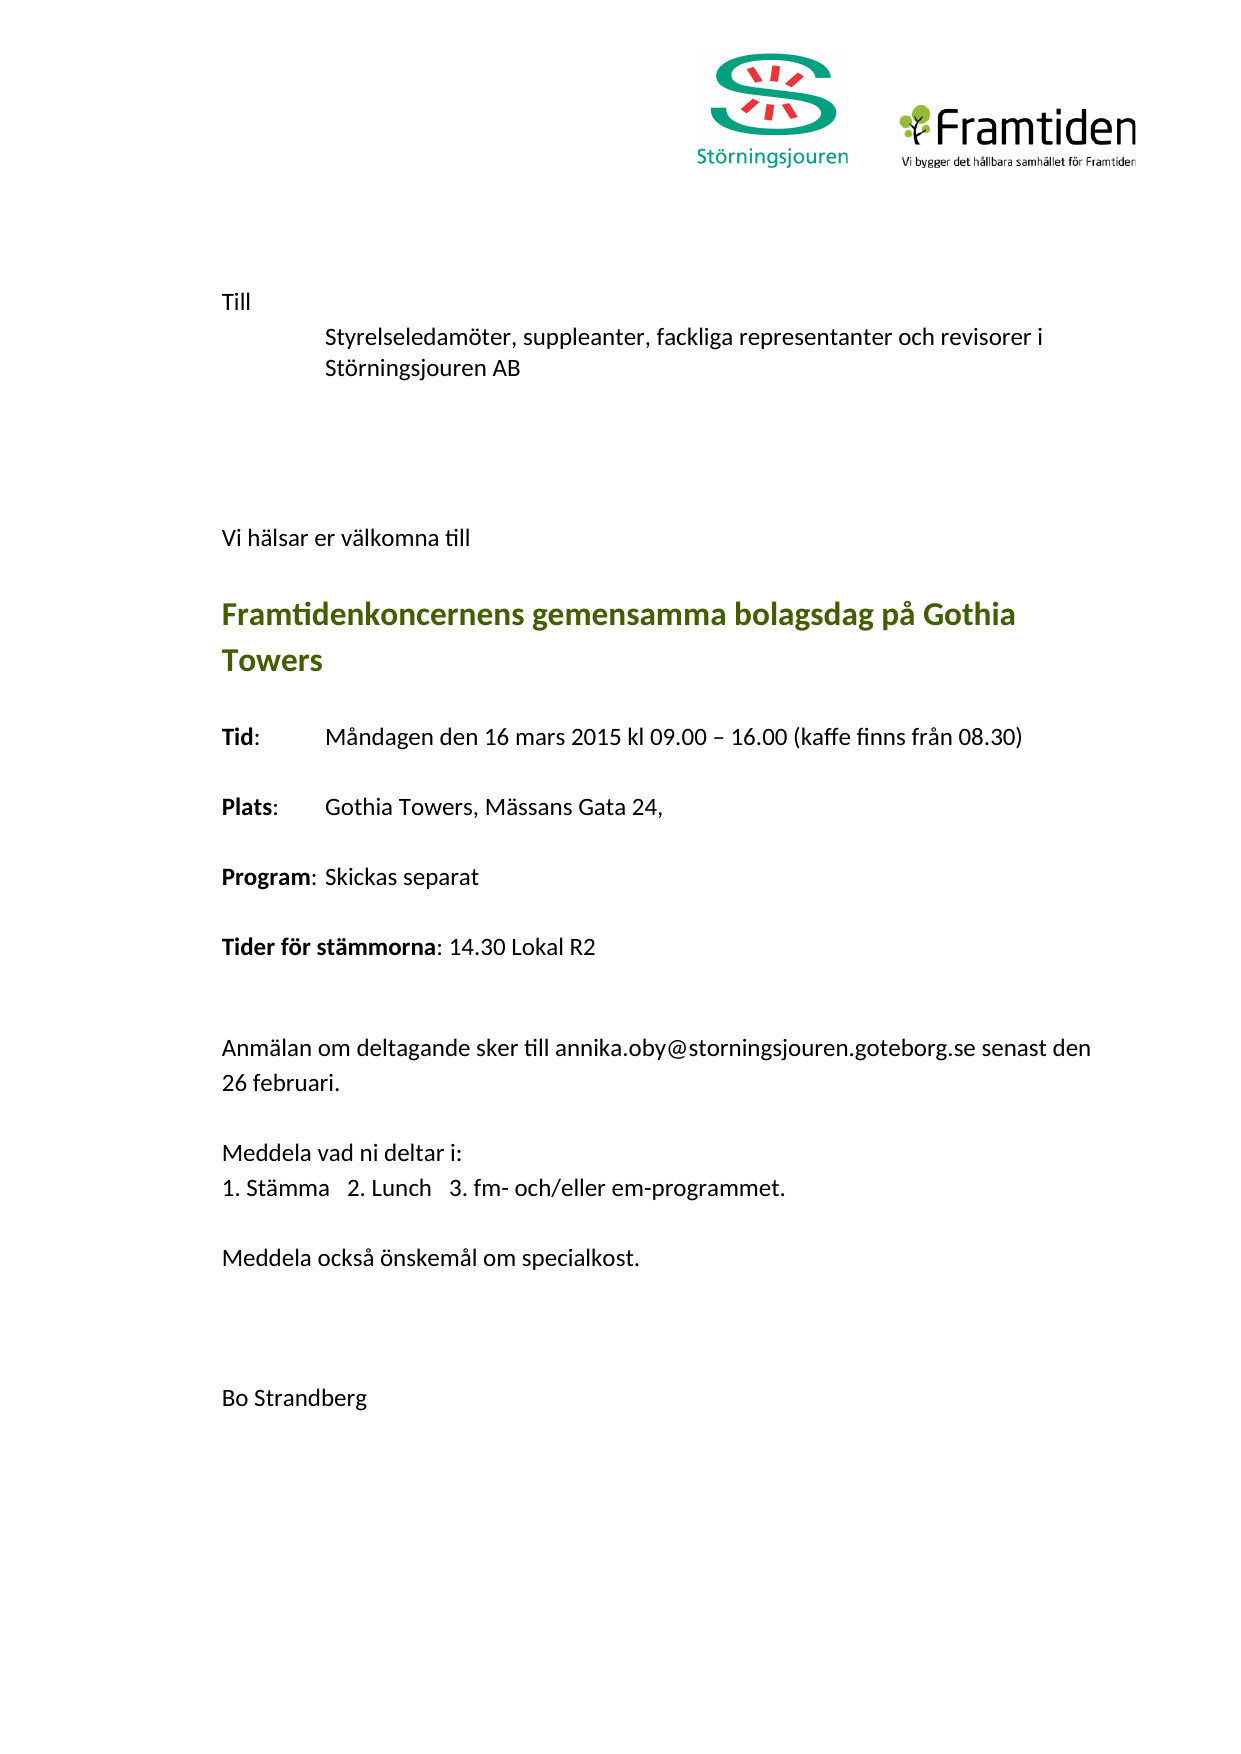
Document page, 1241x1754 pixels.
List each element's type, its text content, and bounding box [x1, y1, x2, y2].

text Plats: Gothia Towers, Mässans Gata 24, [222, 791, 1092, 822]
text Meddela vad ni deltar i: [222, 1137, 1092, 1167]
text Meddela också önskemål om specialkost. [222, 1242, 1092, 1272]
text Tid: Måndagen den 16 mars 2015 kl 09.00 – 16.00 (kaffe finns från 08.30) [222, 721, 1092, 752]
text Vi hälsar er välkomna till [222, 523, 1092, 553]
picture [899, 105, 1136, 168]
text Störningsjouren AB [222, 352, 1092, 383]
text Styrelseledamöter, suppleanter, fackliga representanter och revisorer i [222, 322, 1092, 352]
text Program: Skickas separat [222, 861, 1092, 892]
text 1. Stämma 2. Lunch 3. fm- och/eller em-programmet. [222, 1172, 1092, 1202]
text Anmälan om deltagande sker till annika.oby@storningsjouren.goteborg.se senast den 26 februari. [222, 1032, 1092, 1097]
text Till [222, 287, 1092, 317]
text Tider för stämmorna: 14.30 Lokal R2 [222, 931, 1092, 962]
text Framtidenkoncernens gemensamma bolagsdag på Gothia Towers [222, 593, 1092, 680]
picture [697, 53, 848, 168]
text Bo Strandberg [222, 1382, 1092, 1412]
